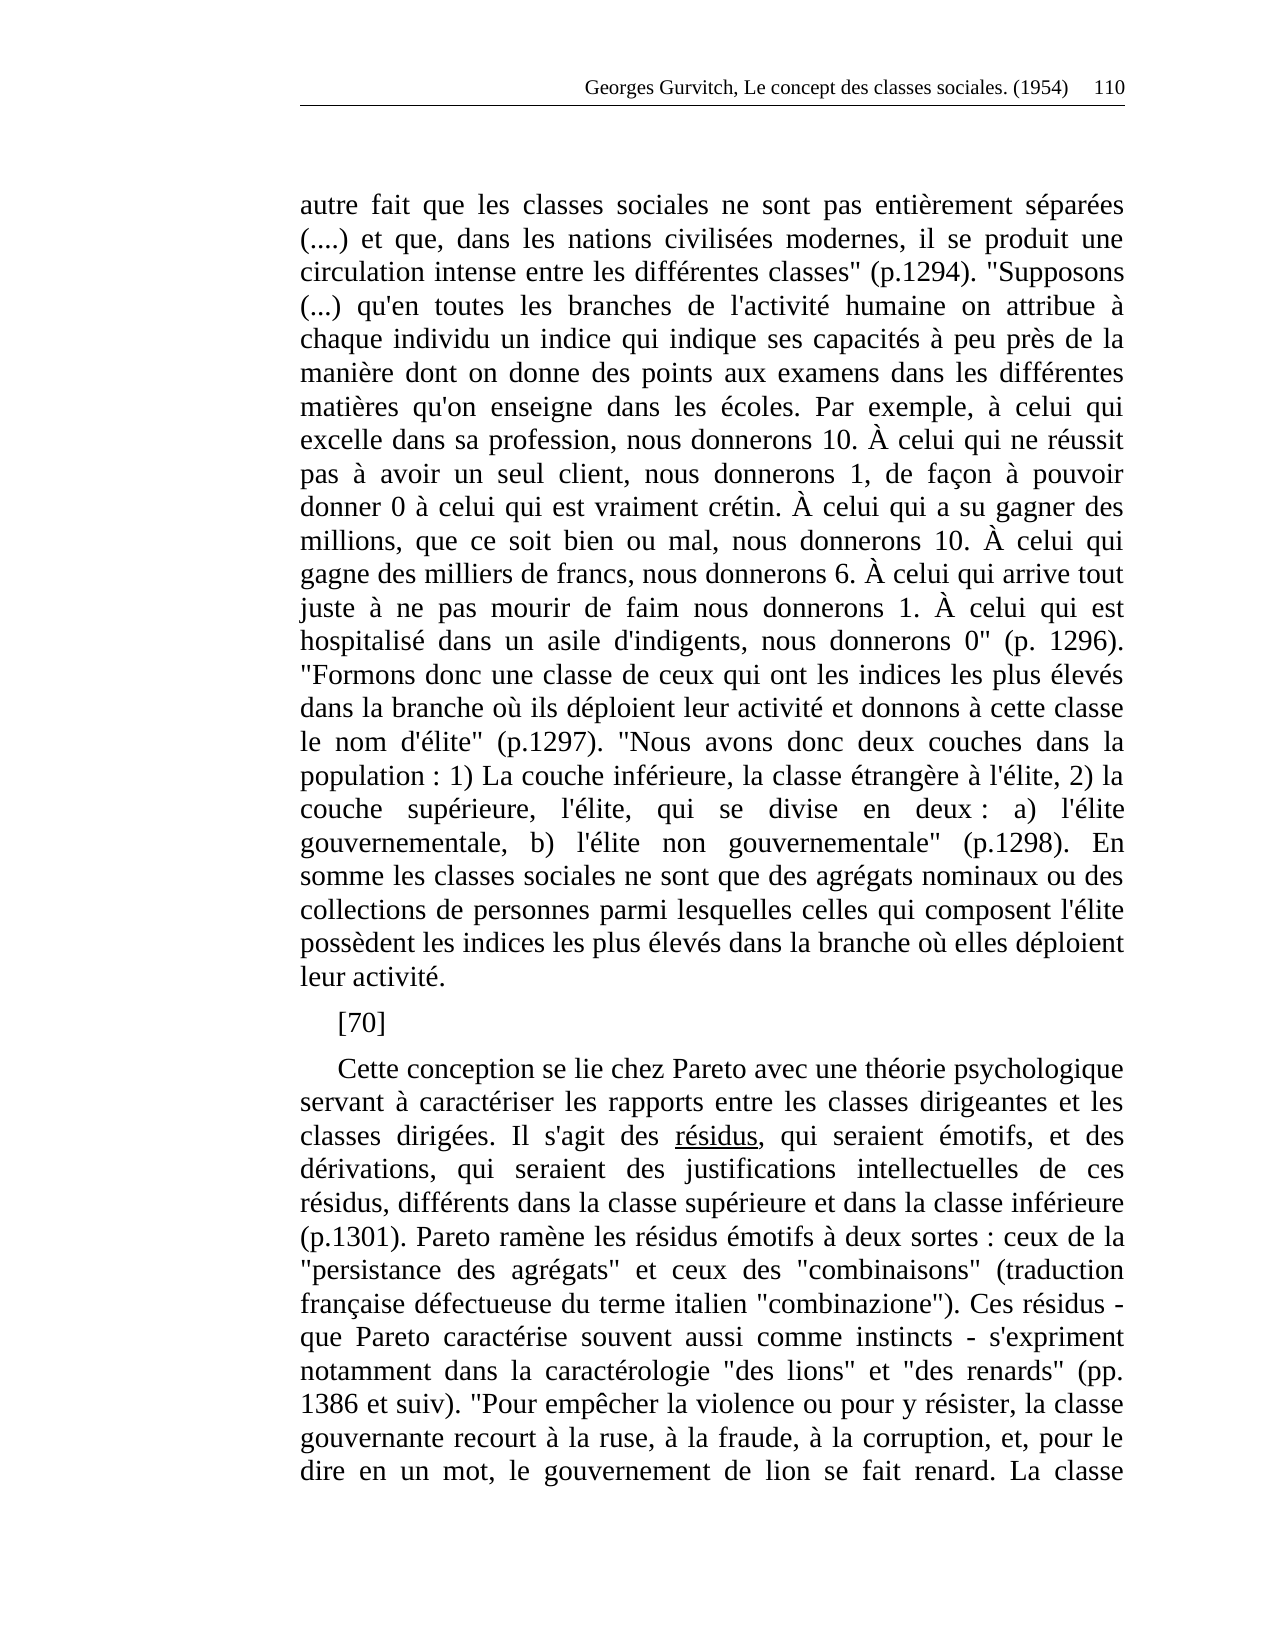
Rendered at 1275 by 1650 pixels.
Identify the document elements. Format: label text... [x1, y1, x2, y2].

text [70] [300, 1005, 1125, 1038]
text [300, 187, 1125, 992]
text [300, 1051, 1125, 1487]
